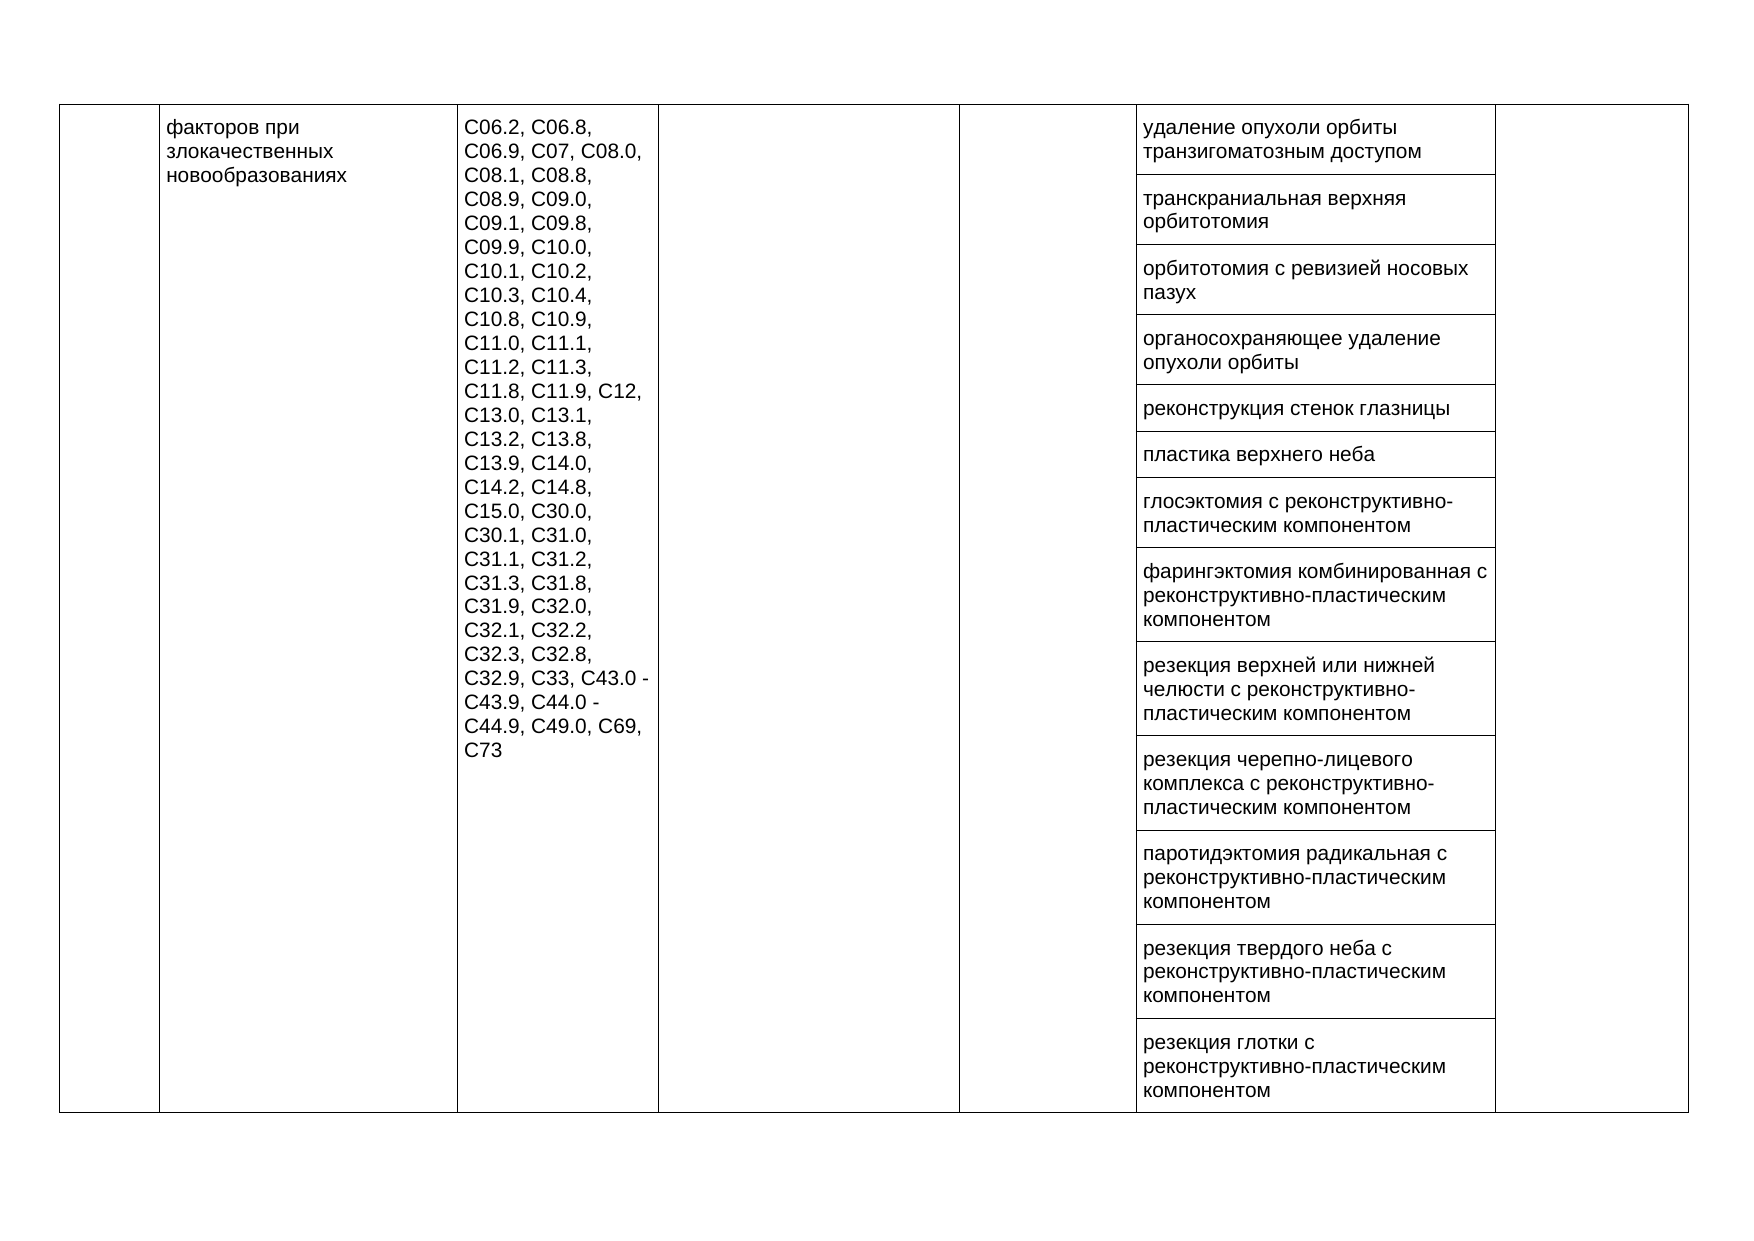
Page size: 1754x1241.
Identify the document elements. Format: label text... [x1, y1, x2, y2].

table_cell пластика верхнего неба [1137, 432, 1495, 477]
table_cell резекция черепно-лицевого комплекса с реконструктивно-пластическим компонентом [1137, 736, 1495, 829]
table_cell удаление опухоли орбиты транзигоматозным доступом [1137, 105, 1495, 174]
table_cell органосохраняющее удаление опухоли орбиты [1137, 315, 1495, 384]
table_cell резекция верхней или нижней челюсти с реконструктивно-пластическим компонентом [1137, 642, 1495, 735]
table_cell резекция глотки с реконструктивно-пластическим компонентом [1137, 1019, 1495, 1112]
table_cell глосэктомия с реконструктивно-пластическим компонентом [1137, 478, 1495, 547]
table_cell паротидэктомия радикальная с реконструктивно-пластическим компонентом [1137, 831, 1495, 924]
table_cell фарингэктомия комбинированная с реконструктивно-пластическим компонентом [1137, 548, 1495, 641]
table_cell реконструкция стенок глазницы [1137, 385, 1495, 431]
table_cell резекция твердого неба с реконструктивно-пластическим компонентом [1137, 925, 1495, 1018]
table_cell орбитотомия с ревизией носовых пазух [1137, 245, 1495, 314]
table_cell транскраниальная верхняя орбитотомия [1137, 175, 1495, 244]
